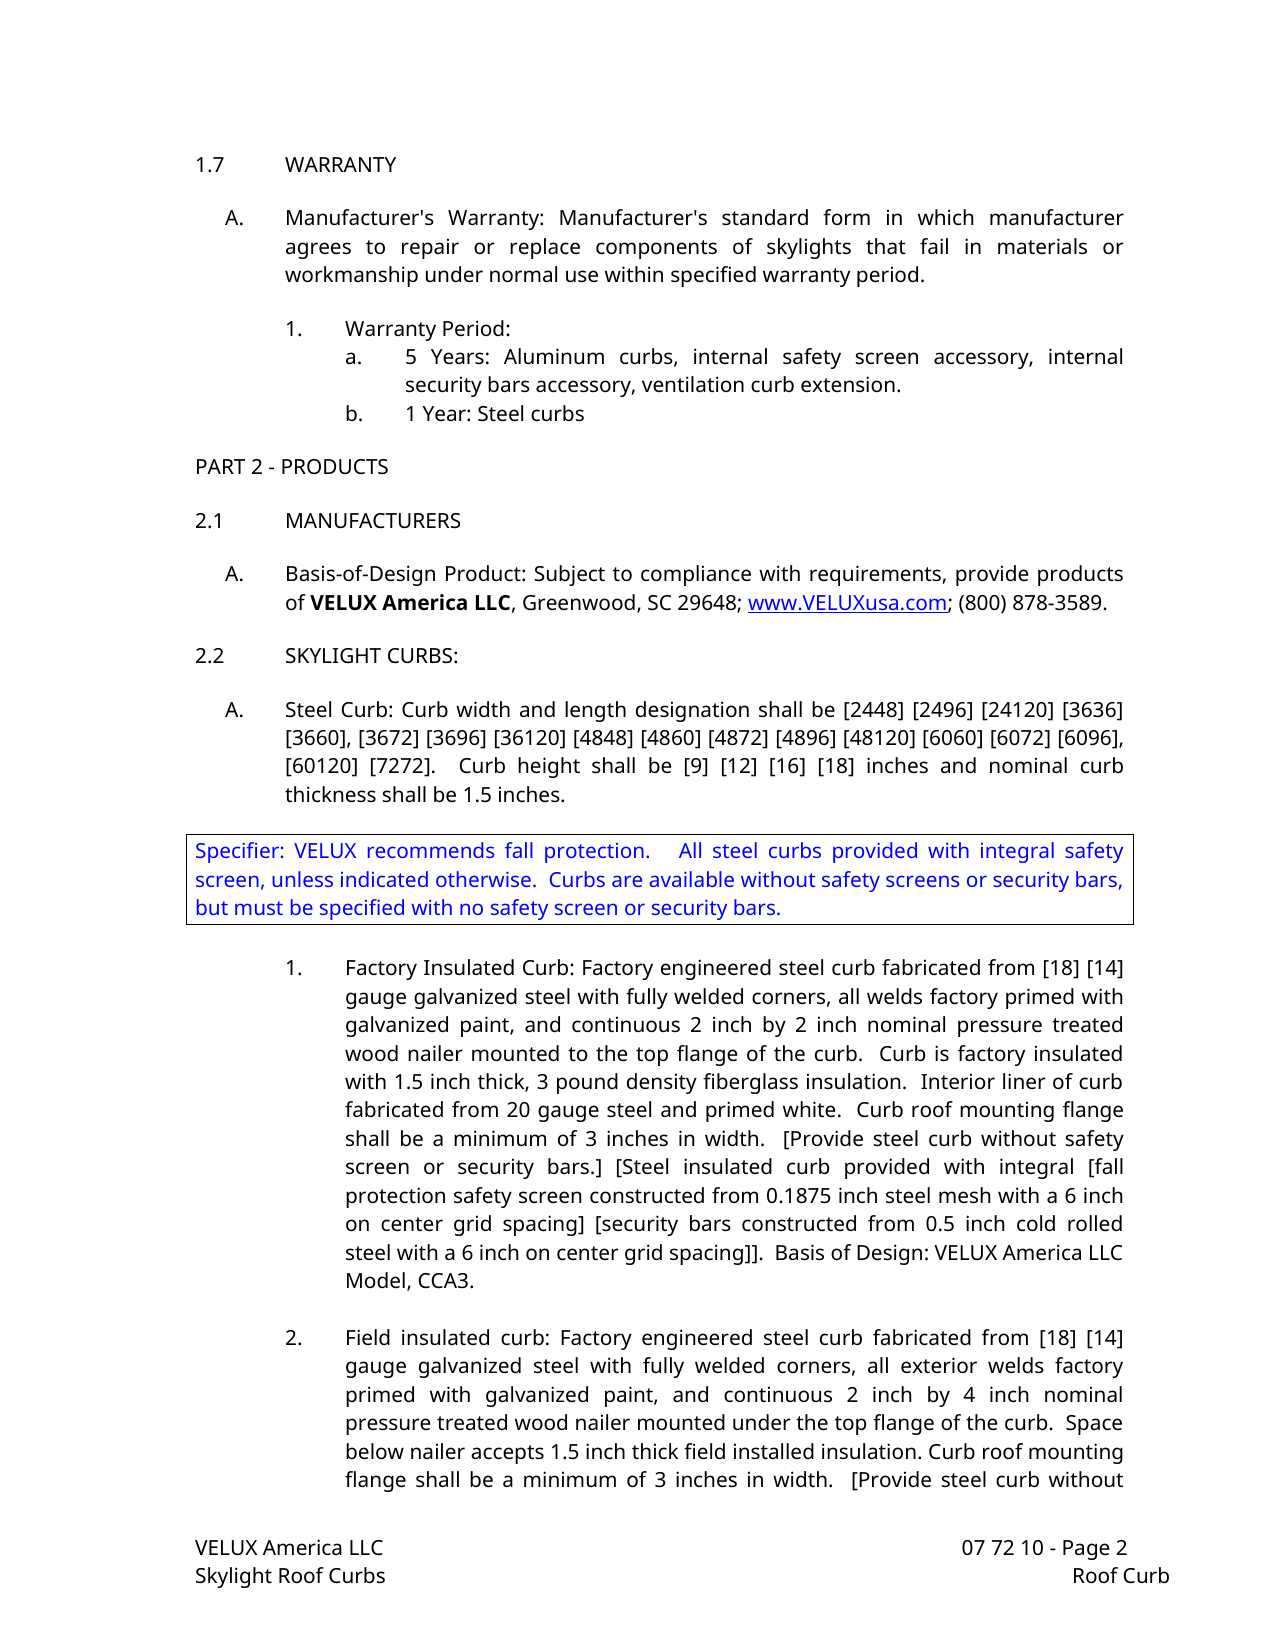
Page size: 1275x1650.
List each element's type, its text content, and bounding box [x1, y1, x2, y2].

text Basis-of-Design Product: Subject to compliance with requirements, provide products of VELUX America LLC, Greenwood, SC 29648; www.VELUXusa.com; (800) 878-3589. [225, 559, 1125, 616]
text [285, 1323, 1125, 1494]
text Warranty Period: [285, 314, 1125, 342]
text PRODUCTS [195, 452, 1125, 481]
text Steel Curb: Curb width and length designation shall be [2448] [2496] [24120] [3636] [3660], [3672] [3696] [36120] [4848] [4860] [4872] [4896] [48120] [6060] [6072] [6096], [60120] [7272]. Curb height shall be [9] [12] [16] [18] inches and nominal curb thickness shall be 1.5 inches. [225, 695, 1125, 808]
text WARRANTY [195, 150, 1125, 178]
text Manufacturer's Warranty: Manufacturer's standard form in which manufacturer agrees to repair or replace components of skylights that fail in materials or workmanship under normal use within specified warranty period. [225, 203, 1125, 289]
text Specifier: VELUX recommends fall protection. All steel curbs provided with integral safety screen, unless indicated otherwise. Curbs are available without safety screens or security bars, but must be specified with no safety screen or security bars. [187, 835, 1133, 924]
text 5 Years: Aluminum curbs, internal safety screen accessory, internal security bars accessory, ventilation curb extension. [345, 342, 1125, 399]
text 1 Year: Steel curbs [345, 399, 1125, 427]
text Factory Insulated Curb: Factory engineered steel curb fabricated from [18] [14] gauge galvanized steel with fully welded corners, all welds factory primed with galvanized paint, and continuous 2 inch by 2 inch nominal pressure treated wood nailer mounted to the top flange of the curb. Curb is factory insulated with 1.5 inch thick, 3 pound density fiberglass insulation. Interior liner of curb fabricated from 20 gauge steel and primed white. Curb roof mounting flange shall be a minimum of 3 inches in width. [Provide steel curb without safety screen or security bars.] [Steel insulated curb provided with integral [fall protection safety screen constructed from 0.1875 inch steel mesh with a 6 inch on center grid spacing] [security bars constructed from 0.5 inch cold rolled steel with a 6 inch on center grid spacing]]. Basis of Design: VELUX America LLC Model, CCA3. [285, 953, 1125, 1295]
text SKYLIGHT CURBS: [195, 641, 1125, 670]
text MANUFACTURERS [195, 506, 1125, 534]
